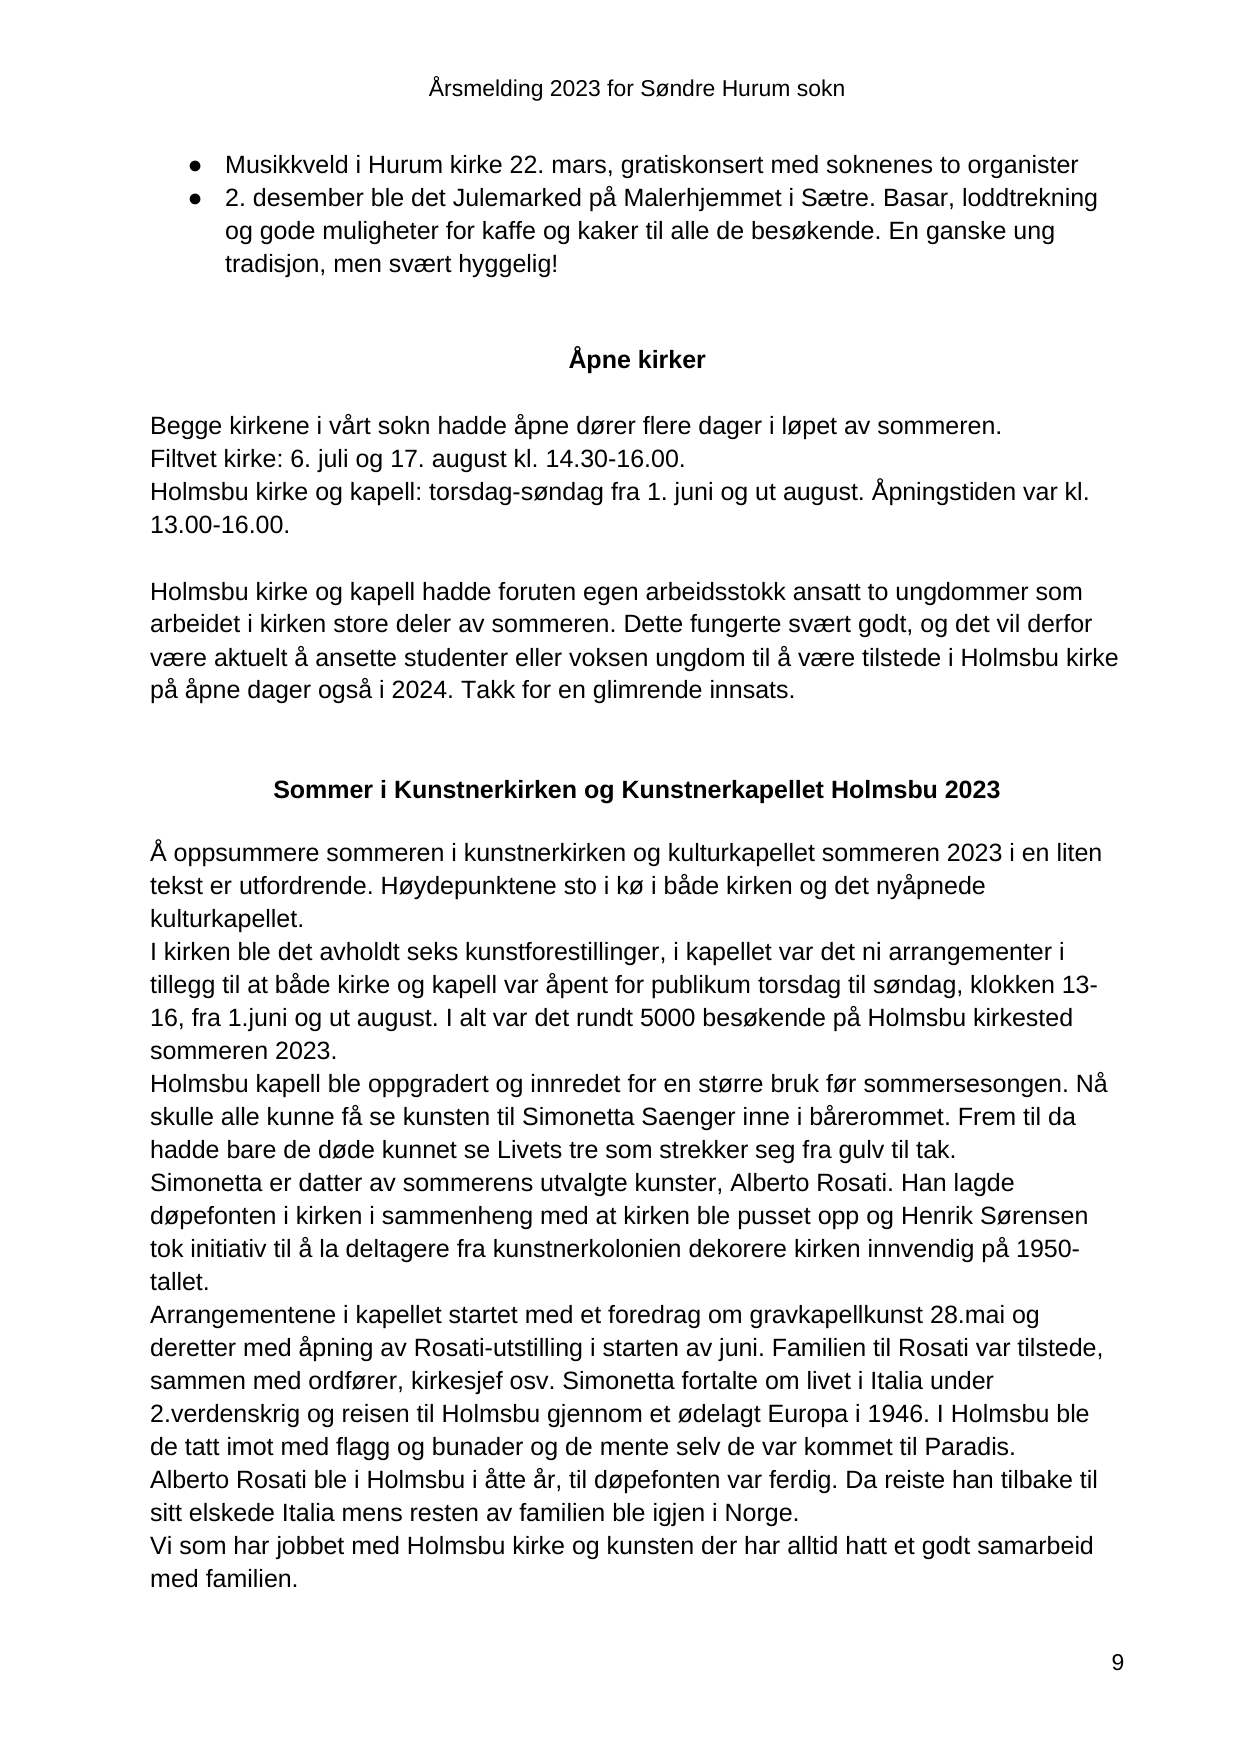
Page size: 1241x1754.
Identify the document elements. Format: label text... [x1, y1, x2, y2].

list Musikkveld i Hurum kirke 22. mars, gratiskonsert med soknenes to organister [187, 150, 1124, 179]
text Holmsbu kirke og kapell: torsdag-søndag fra 1. juni og ut august. Åpningstiden var kl. 13.00-16.00. [150, 477, 1124, 539]
text Alberto Rosati ble i Holmsbu i åtte år, til døpefonten var ferdig. Da reiste han tilbake til sitt elskede Italia mens resten av familien ble igjen i Norge. [150, 1465, 1124, 1527]
text Begge kirkene i vårt sokn hadde åpne dører flere dager i løpet av sommeren. [150, 411, 1124, 440]
list 2. desember ble det Julemarked på Malerhjemmet i Sætre. Basar, loddtrekning og gode muligheter for kaffe og kaker til alle de besøkende. En ganske ung tradisjon, men svært hyggelig! [187, 183, 1124, 278]
text Vi som har jobbet med Holmsbu kirke og kunsten der har alltid hatt et godt samarbeid med familien. [150, 1531, 1124, 1593]
text Holmsbu kapell ble oppgradert og innredet for en større bruk før sommersesongen. Nå [150, 1069, 1124, 1098]
text skulle alle kunne få se kunsten til Simonetta Saenger inne i bårerommet. Frem til da hadde bare de døde kunnet se Livets tre som strekker seg fra gulv til tak. [150, 1102, 1124, 1164]
text Filtvet kirke: 6. juli og 17. august kl. 14.30-16.00. [150, 444, 1124, 473]
text I kirken ble det avholdt seks kunstforestillinger, i kapellet var det ni arrangementer i tillegg til at både kirke og kapell var åpent for publikum torsdag til søndag, klokken 13-16, fra 1.juni og ut august. I alt var det rundt 5000 besøkende på Holmsbu kirkested sommeren 2023. [150, 937, 1124, 1065]
text Å oppsummere sommeren i kunstnerkirken og kulturkapellet sommeren 2023 i en liten tekst er utfordrende. Høydepunktene sto i kø i både kirken og det nyåpnede kulturkapellet. [150, 838, 1124, 933]
text Sommer i Kunstnerkirken og Kunstnerkapellet Holmsbu 2023 [150, 774, 1124, 803]
text Arrangementene i kapellet startet med et foredrag om gravkapellkunst 28.mai og deretter med åpning av Rosati-utstilling i starten av juni. Familien til Rosati var tilstede, sammen med ordfører, kirkesjef osv. Simonetta fortalte om livet i Italia under 2.verdenskrig og reisen til Holmsbu gjennom et ødelagt Europa i 1946. I Holmsbu ble de tatt imot med flagg og bunader og de mente selv de var kommet til Paradis. [150, 1300, 1124, 1461]
text Holmsbu kirke og kapell hadde foruten egen arbeidsstokk ansatt to ungdommer som arbeidet i kirken store deler av sommeren. Dette fungerte svært godt, og det vil derfor være aktuelt å ansette studenter eller voksen ungdom til å være tilstede i Holmsbu kirke på åpne dager også i 2024. Takk for en glimrende innsats. [150, 576, 1124, 704]
text Åpne kirker [150, 345, 1124, 374]
text Simonetta er datter av sommerens utvalgte kunster, Alberto Rosati. Han lagde døpefonten i kirken i sammenheng med at kirken ble pusset opp og Henrik Sørensen tok initiativ til å la deltagere fra kunstnerkolonien dekorere kirken innvendig på 1950-tallet. [150, 1168, 1124, 1296]
